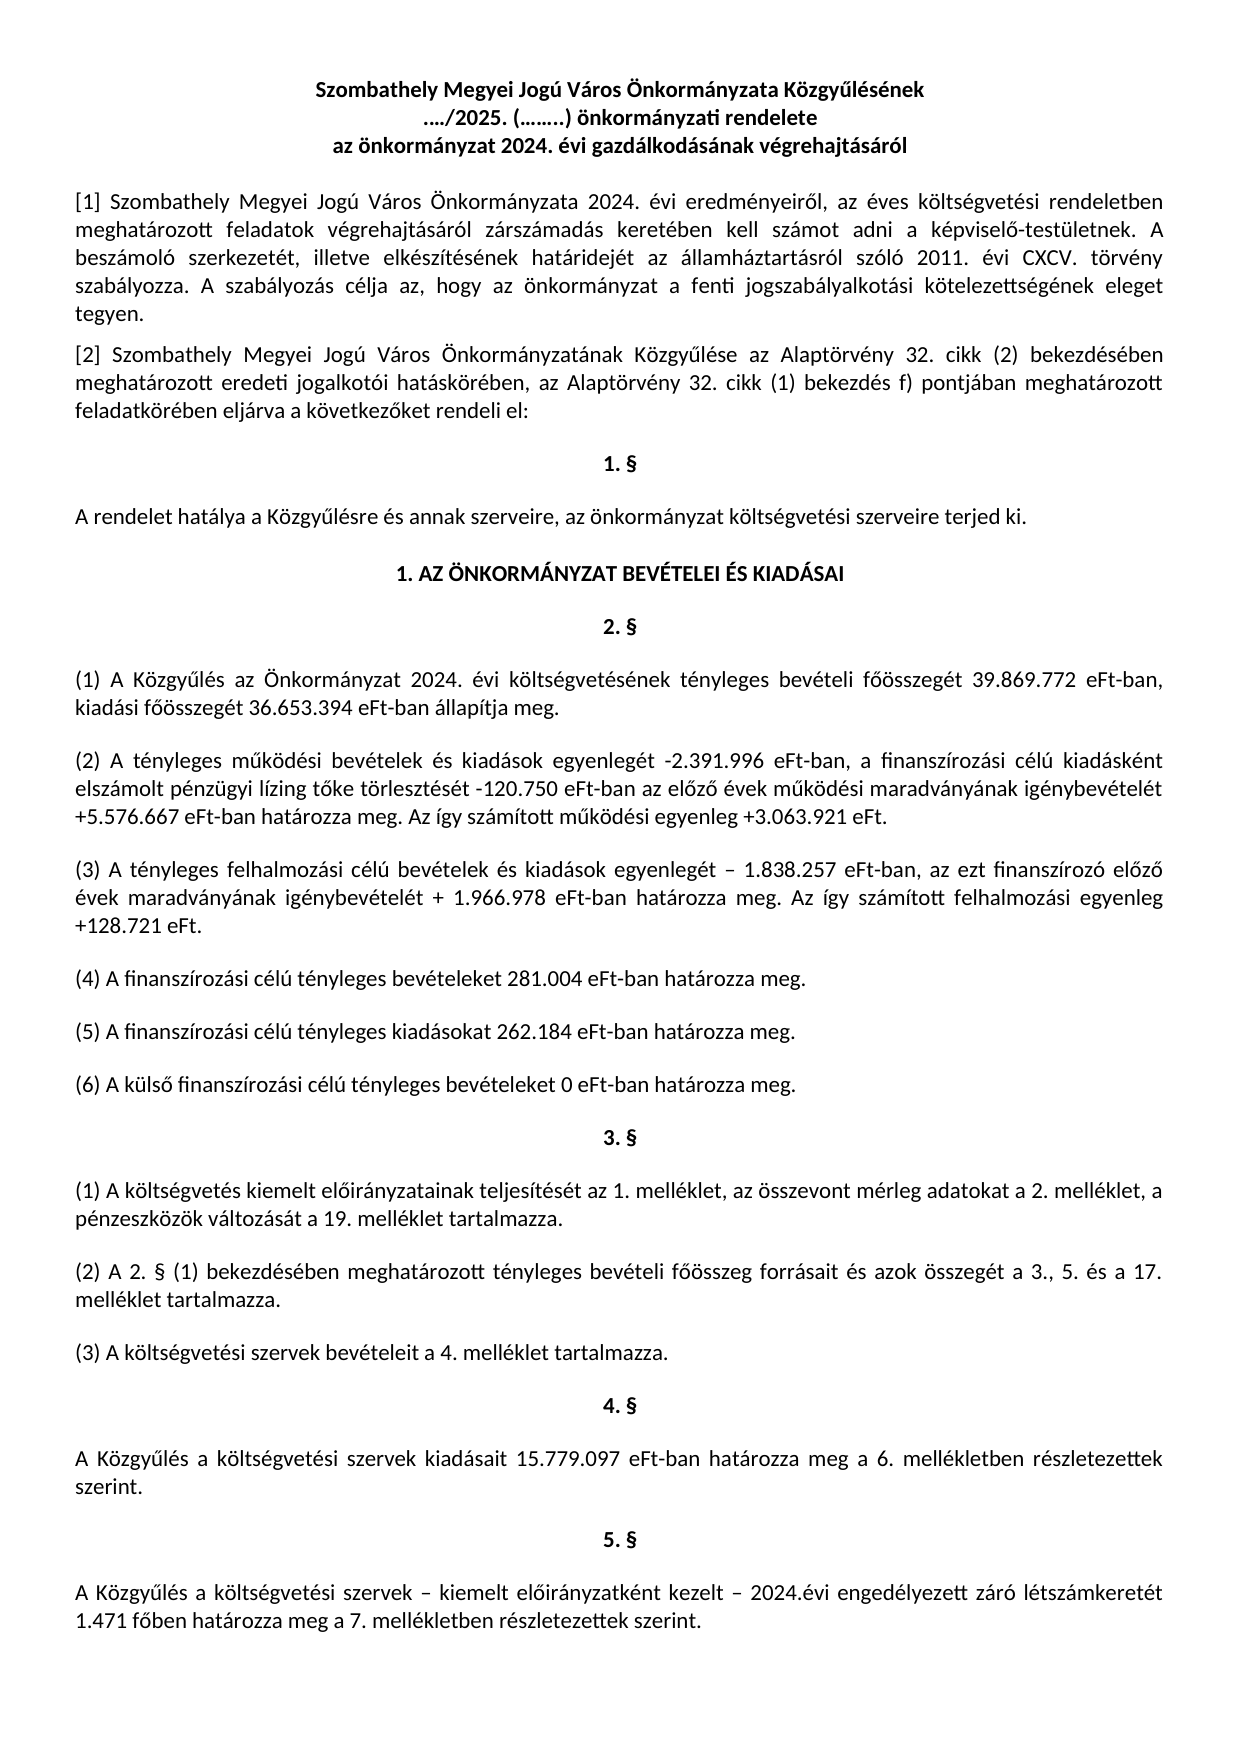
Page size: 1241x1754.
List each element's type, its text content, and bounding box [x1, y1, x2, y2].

text (5) A finanszírozási célú tényleges kiadásokat 262.184 eFt-ban határozza meg. [75, 1017, 1165, 1045]
text (3) A tényleges felhalmozási célú bevételek és kiadások egyenlegét – 1.838.257 eFt-ban, az ezt finanszírozó előző évek maradványának igénybevételét + 1.966.978 eFt-ban határozza meg. Az így számított felhalmozási egyenleg +128.721 eFt. [75, 855, 1165, 939]
text Szombathely Megyei Jogú Város Önkormányzata Közgyűlésének [75, 75, 1165, 103]
text (2) A 2. § (1) bekezdésében meghatározott tényleges bevételi főösszeg forrásait és azok összegét a 3., 5. és a 17. melléklet tartalmazza. [75, 1257, 1165, 1313]
text A rendelet hatálya a Közgyűlésre és annak szerveire, az önkormányzat költségvetési szerveire terjed ki. [75, 502, 1165, 530]
text .…/2025. (……..) önkormányzati rendelete [75, 103, 1165, 131]
text (2) A tényleges működési bevételek és kiadások egyenlegét -2.391.996 eFt-ban, a finanszírozási célú kiadásként elszámolt pénzügyi lízing tőke törlesztését -120.750 eFt-ban az előző évek működési maradványának igénybevételét +5.576.667 eFt-ban határozza meg. Az így számított működési egyenleg +3.063.921 eFt. [75, 746, 1165, 830]
text [1] Szombathely Megyei Jogú Város Önkormányzata 2024. évi eredményeiről, az éves költségvetési rendeletben meghatározott feladatok végrehajtásáról zárszámadás keretében kell számot adni a képviselő-testületnek. A beszámoló szerkezetét, illetve elkészítésének határidejét az államháztartásról szóló 2011. évi CXCV. törvény szabályozza. A szabályozás célja az, hogy az önkormányzat a fenti jogszabályalkotási kötelezettségének eleget tegyen. [75, 187, 1165, 327]
text (1) A Közgyűlés az Önkormányzat 2024. évi költségvetésének tényleges bevételi főösszegét 39.869.772 eFt-ban, kiadási főösszegét 36.653.394 eFt-ban állapítja meg. [75, 665, 1165, 721]
text az önkormányzat 2024. évi gazdálkodásának végrehajtásáról [75, 131, 1165, 159]
text (3) A költségvetési szervek bevételeit a 4. melléklet tartalmazza. [75, 1338, 1165, 1366]
text [2] Szombathely Megyei Jogú Város Önkormányzatának Közgyűlése az Alaptörvény 32. cikk (2) bekezdésében meghatározott eredeti jogalkotói hatáskörében, az Alaptörvény 32. cikk (1) bekezdés f) pontjában meghatározott feladatkörében eljárva a következőket rendeli el: [75, 340, 1165, 424]
text (6) A külső finanszírozási célú tényleges bevételeket 0 eFt-ban határozza meg. [75, 1070, 1165, 1098]
text 1. § [75, 449, 1165, 477]
text (1) A költségvetés kiemelt előirányzatainak teljesítését az 1. melléklet, az összevont mérleg adatokat a 2. melléklet, a pénzeszközök változását a 19. melléklet tartalmazza. [75, 1176, 1165, 1232]
text 4. § [75, 1391, 1165, 1419]
text (4) A finanszírozási célú tényleges bevételeket 281.004 eFt-ban határozza meg. [75, 964, 1165, 992]
text 3. § [75, 1123, 1165, 1151]
text 1. AZ ÖNKORMÁNYZAT BEVÉTELEI ÉS KIADÁSAI [75, 559, 1165, 587]
text A Közgyűlés a költségvetési szervek kiadásait 15.779.097 eFt-ban határozza meg a 6. mellékletben részletezettek szerint. [75, 1444, 1165, 1500]
text A Közgyűlés a költségvetési szervek – kiemelt előirányzatként kezelt – 2024.évi engedélyezett záró létszámkeretét 1.471 főben határozza meg a 7. mellékletben részletezettek szerint. [75, 1578, 1165, 1634]
text 5. § [75, 1525, 1165, 1553]
text 2. § [75, 612, 1165, 640]
